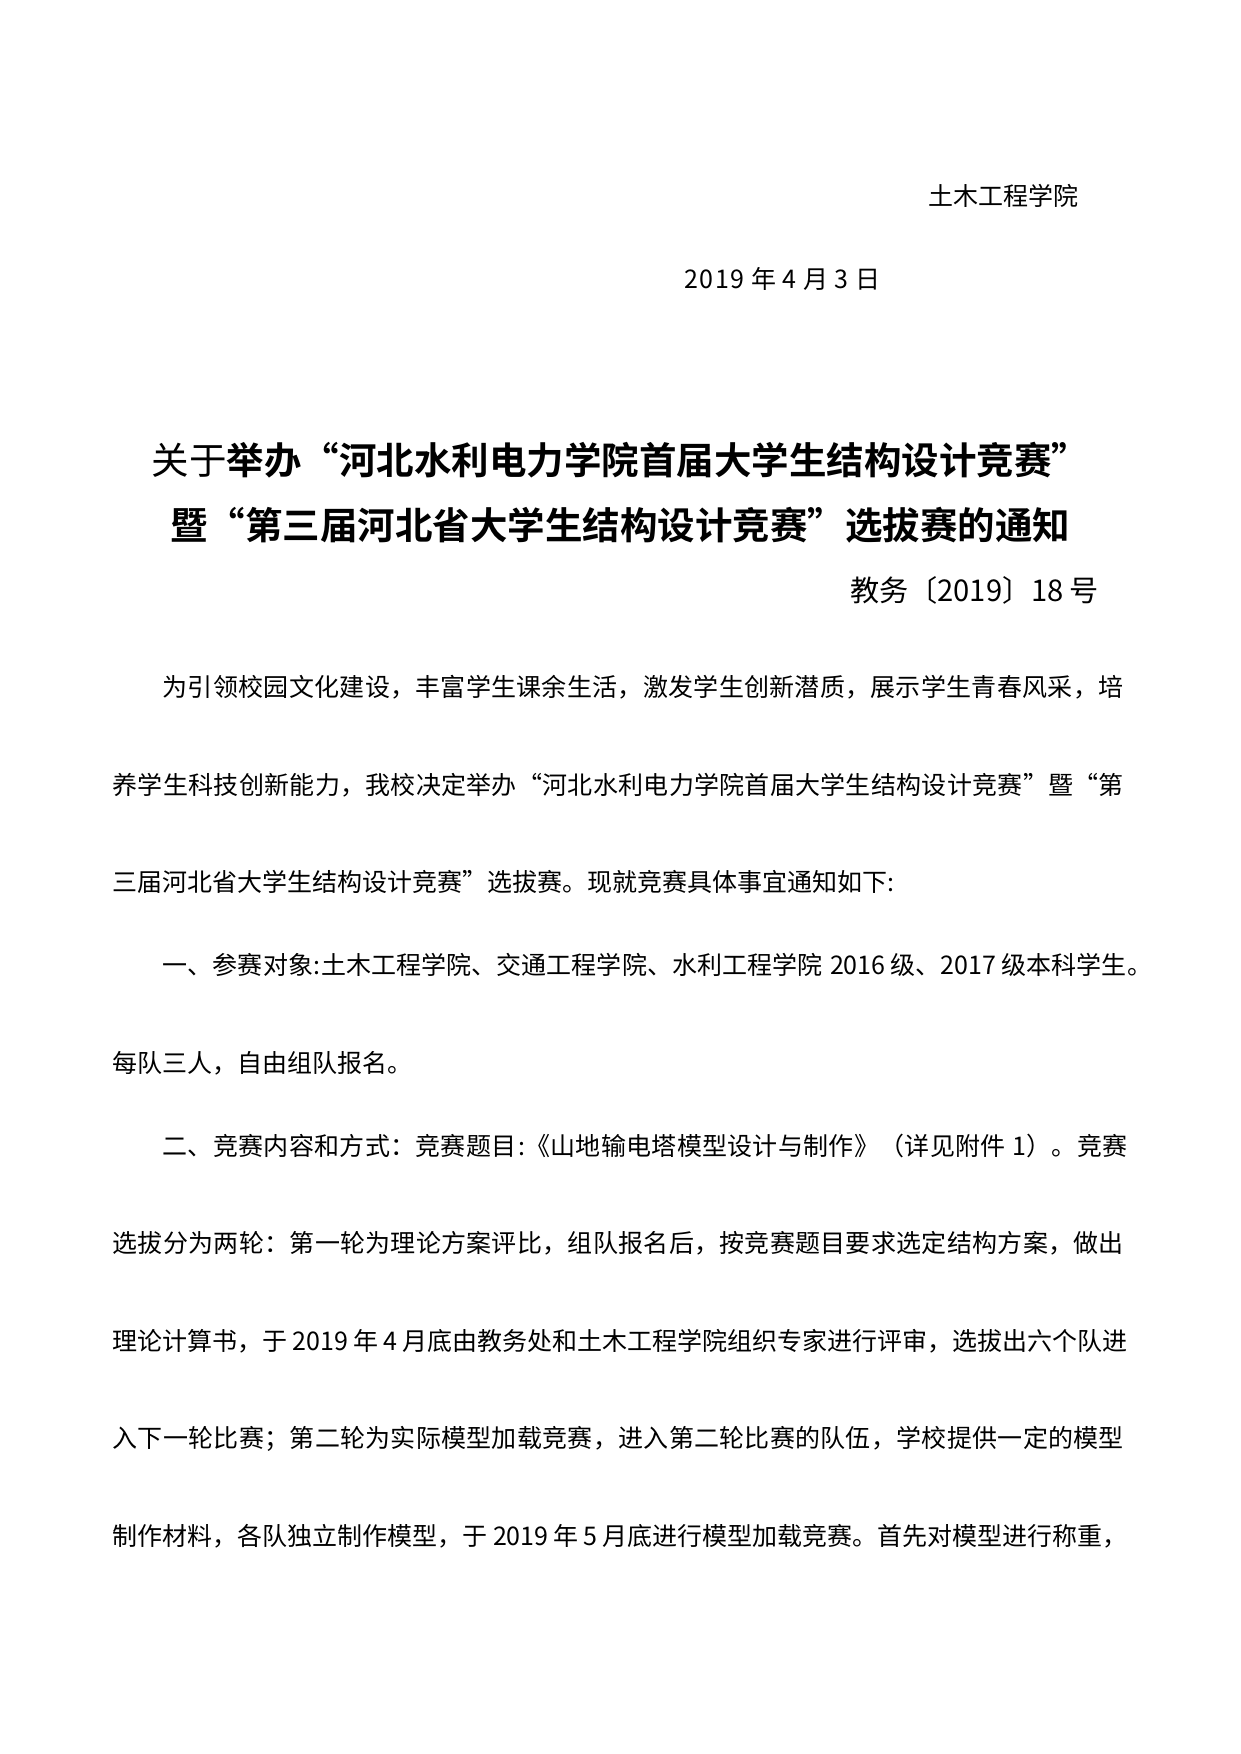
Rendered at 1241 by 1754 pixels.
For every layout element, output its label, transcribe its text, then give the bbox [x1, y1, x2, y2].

text 2019年4月3日 [112, 245, 1128, 310]
text 土木工程学院 [112, 162, 1078, 227]
text 教务〔2019〕18号 [112, 556, 1098, 621]
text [112, 1112, 1128, 1567]
text 暨“第三届河北省大学生结构设计竞赛”选拔赛的通知 [112, 491, 1128, 556]
text 关于举办“河北水利电力学院首届大学生结构设计竞赛” [112, 426, 1128, 491]
text 一、参赛对象:土木工程学院、交通工程学院、水利工程学院2016级、2017级本科学生。每队三人，自由组队报名。 [112, 931, 1128, 1094]
text 为引领校园文化建设，丰富学生课余生活，激发学生创新潜质，展示学生青春风采，培养学生科技创新能力，我校决定举办“河北水利电力学院首届大学生结构设计竞赛”暨“第三届河北省大学生结构设计竞赛”选拔赛。现就竞赛具体事宜通知如下: [112, 653, 1128, 913]
